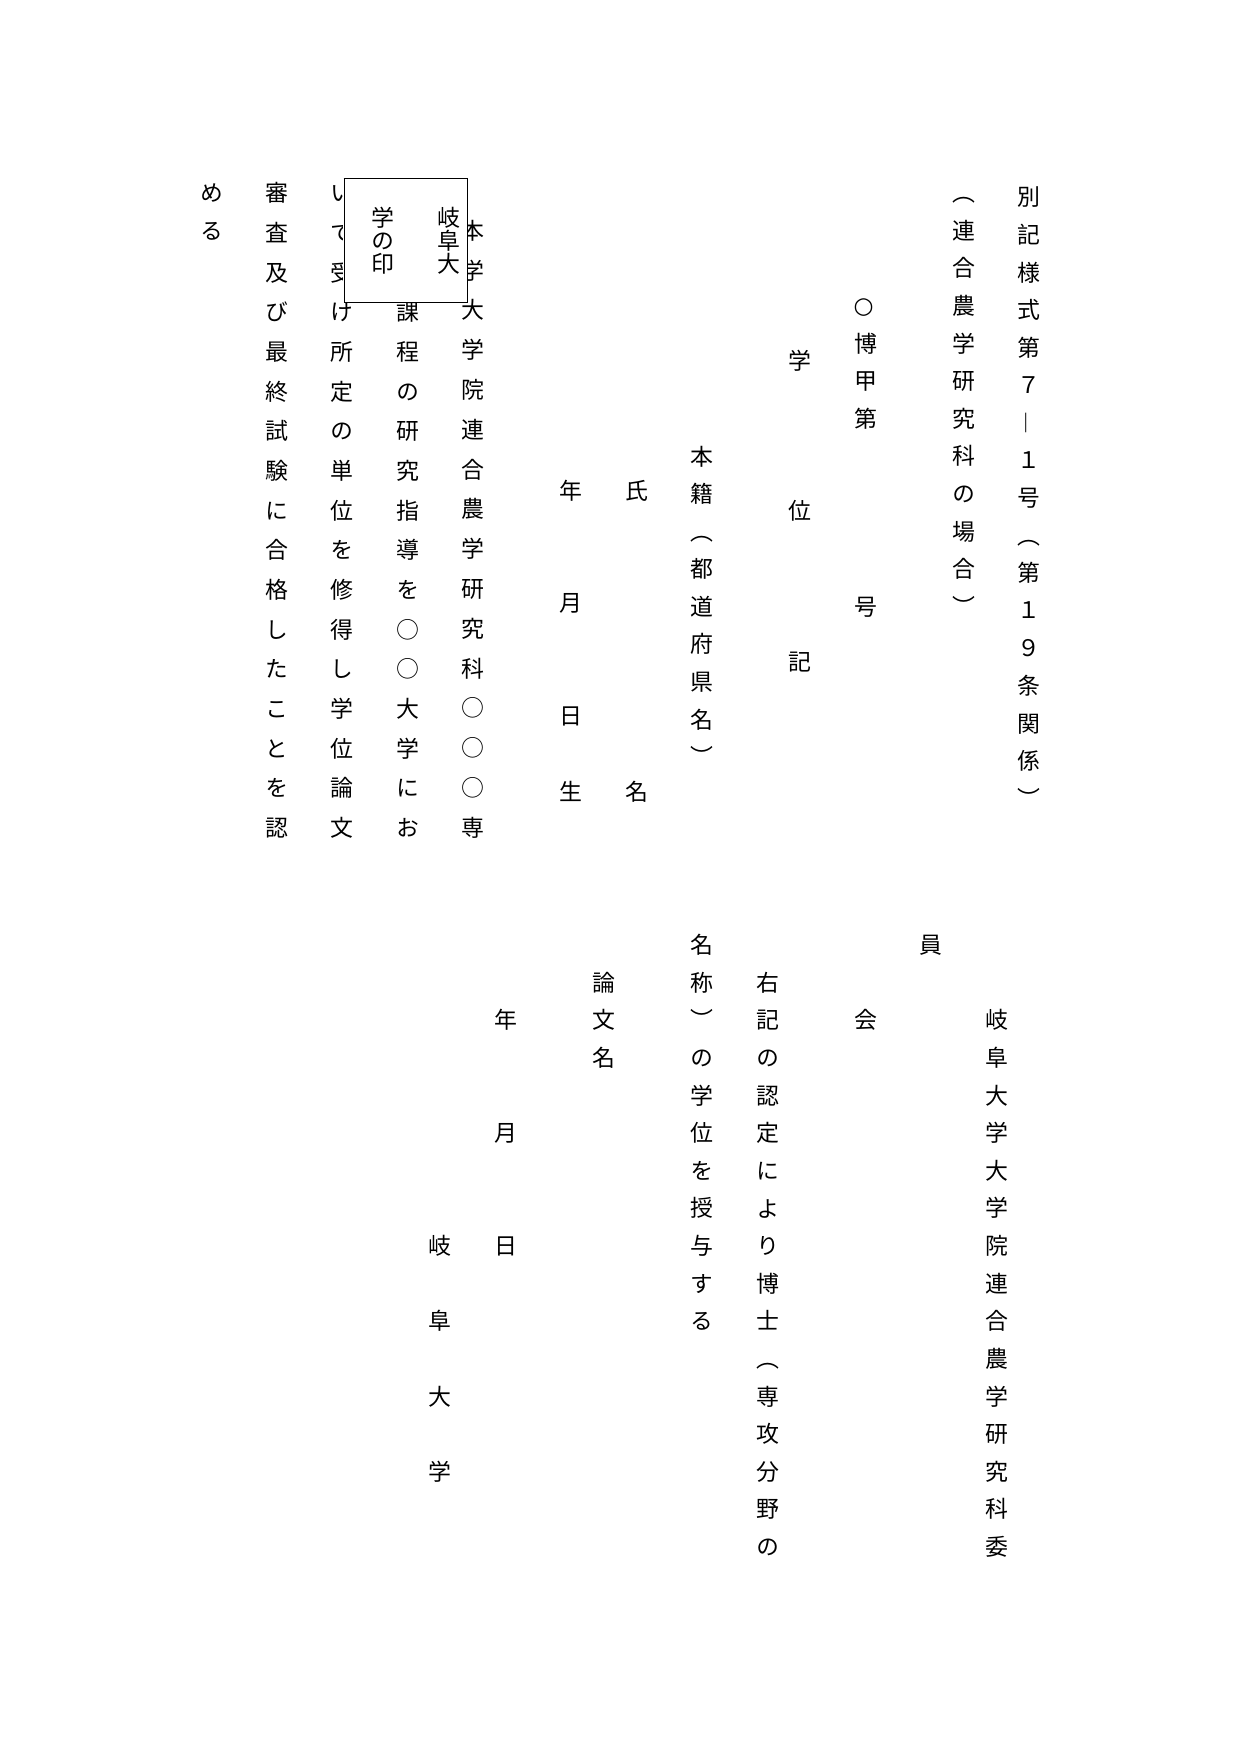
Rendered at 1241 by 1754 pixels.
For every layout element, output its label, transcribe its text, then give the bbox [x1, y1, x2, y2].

text ○博甲第 号 [833, 257, 898, 855]
text 年 月 日 [473, 974, 538, 1573]
text （連合農学研究科の場合） [931, 181, 996, 855]
text 本学大学院連合農学研究科○○○専攻博士課程の研究指導を○○大学において受け所定の単位を修得し学位論文審査及び最終試験に合格したことを認める [178, 181, 506, 855]
text 岐 阜 大 学 [407, 1200, 473, 1573]
text 年 月 日 生 [538, 181, 604, 817]
text 学 位 記 [767, 181, 833, 855]
text 論文名 [571, 899, 636, 1573]
text 氏 名 [604, 181, 669, 817]
text 右記の認定により博士（専攻分野の名称）の学位を授与する [669, 899, 800, 1573]
text 本籍（都道府県名） [669, 414, 734, 855]
text 岐阜大学大学院連合農学研究科委員 [898, 899, 1029, 1573]
text 会 [833, 899, 898, 1573]
text 別記様式第７―１号（第１９条関係） [996, 181, 1062, 855]
